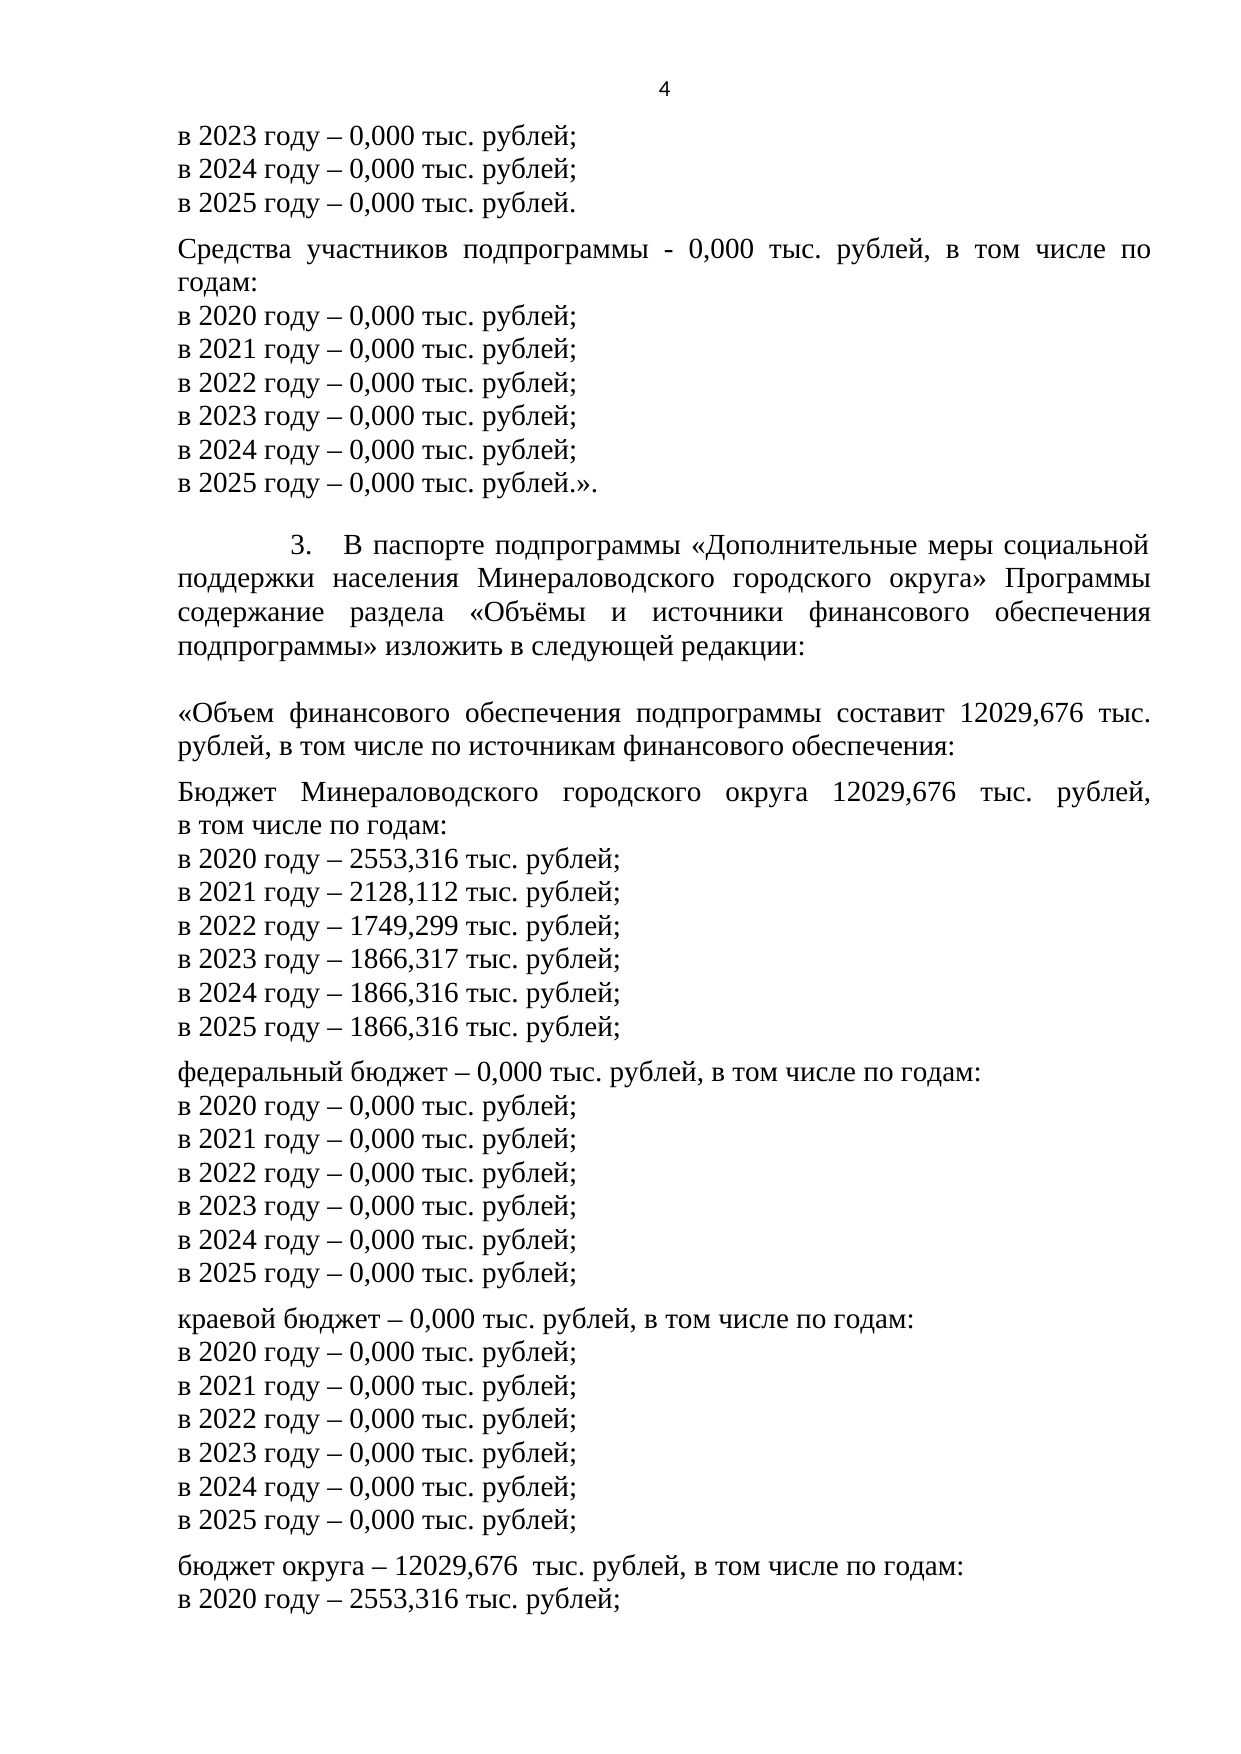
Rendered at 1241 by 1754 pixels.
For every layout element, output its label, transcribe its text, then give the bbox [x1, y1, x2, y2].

list в 2023 году – 0,000 тыс. рублей; [177, 398, 1152, 432]
text в 2021 году – 2128,112 тыс. рублей; [177, 874, 1152, 908]
text в 2022 году – 0,000 тыс. рублей; [177, 1155, 1152, 1188]
text в 2022 году – 0,000 тыс. рублей; [177, 1402, 1152, 1435]
text в 2023 году – 1866,317 тыс. рублей; [177, 942, 1152, 975]
list в 2024 году – 0,000 тыс. рублей; [177, 432, 1152, 466]
text в 2020 году – 0,000 тыс. рублей; [177, 1088, 1152, 1121]
text в 2025 году – 0,000 тыс. рублей; [177, 1502, 1152, 1536]
list в 2023 году – 0,000 тыс. рублей; [177, 118, 1152, 152]
text Бюджет Минераловодского городского округа 12029,676 тыс. рублей, в том числе по годам: [177, 774, 1152, 841]
text Средства участников подпрограммы - 0,000 тыс. рублей, в том числе по годам: [177, 231, 1152, 298]
text в 2020 году – 2553,316 тыс. рублей; [177, 1581, 1152, 1615]
text в 2020 году – 2553,316 тыс. рублей; [177, 841, 1152, 874]
list в 2021 году – 0,000 тыс. рублей; [177, 331, 1152, 365]
text бюджет округа – 12029,676 тыс. рублей, в том числе по годам: [177, 1548, 1152, 1581]
text «Объем финансового обеспечения подпрограммы составит 12029,676 тыс. рублей, в том числе по источникам финансового обеспечения: [177, 695, 1152, 762]
text в 2024 году – 0,000 тыс. рублей; [177, 1469, 1152, 1502]
list в 2025 году – 0,000 тыс. рублей.». [177, 466, 1152, 499]
list в 2024 году – 0,000 тыс. рублей; [177, 152, 1152, 185]
text в 2024 году – 0,000 тыс. рублей; [177, 1222, 1152, 1255]
text в 2023 году – 0,000 тыс. рублей; [177, 1435, 1152, 1469]
text в 2025 году – 0,000 тыс. рублей; [177, 1255, 1152, 1289]
text в 2023 году – 0,000 тыс. рублей; [177, 1188, 1152, 1222]
text 3. В паспорте подпрограммы «Дополнительные меры социальной поддержки населения Минераловодского городского округа» Программы содержание раздела «Объёмы и источники финансового обеспечения подпрограммы» изложить в следующей редакции: [177, 527, 1152, 661]
text краевой бюджет – 0,000 тыс. рублей, в том числе по годам: [177, 1301, 1152, 1334]
list в 2022 году – 0,000 тыс. рублей; [177, 365, 1152, 398]
text федеральный бюджет – 0,000 тыс. рублей, в том числе по годам: [177, 1054, 1152, 1088]
list в 2020 году – 0,000 тыс. рублей; [177, 298, 1152, 331]
text в 2024 году – 1866,316 тыс. рублей; [177, 975, 1152, 1009]
text в 2022 году – 1749,299 тыс. рублей; [177, 908, 1152, 942]
text в 2021 году – 0,000 тыс. рублей; [177, 1368, 1152, 1402]
list в 2025 году – 0,000 тыс. рублей. [177, 185, 1152, 219]
text в 2020 году – 0,000 тыс. рублей; [177, 1334, 1152, 1368]
text в 2021 году – 0,000 тыс. рублей; [177, 1121, 1152, 1155]
text в 2025 году – 1866,316 тыс. рублей; [177, 1009, 1152, 1042]
